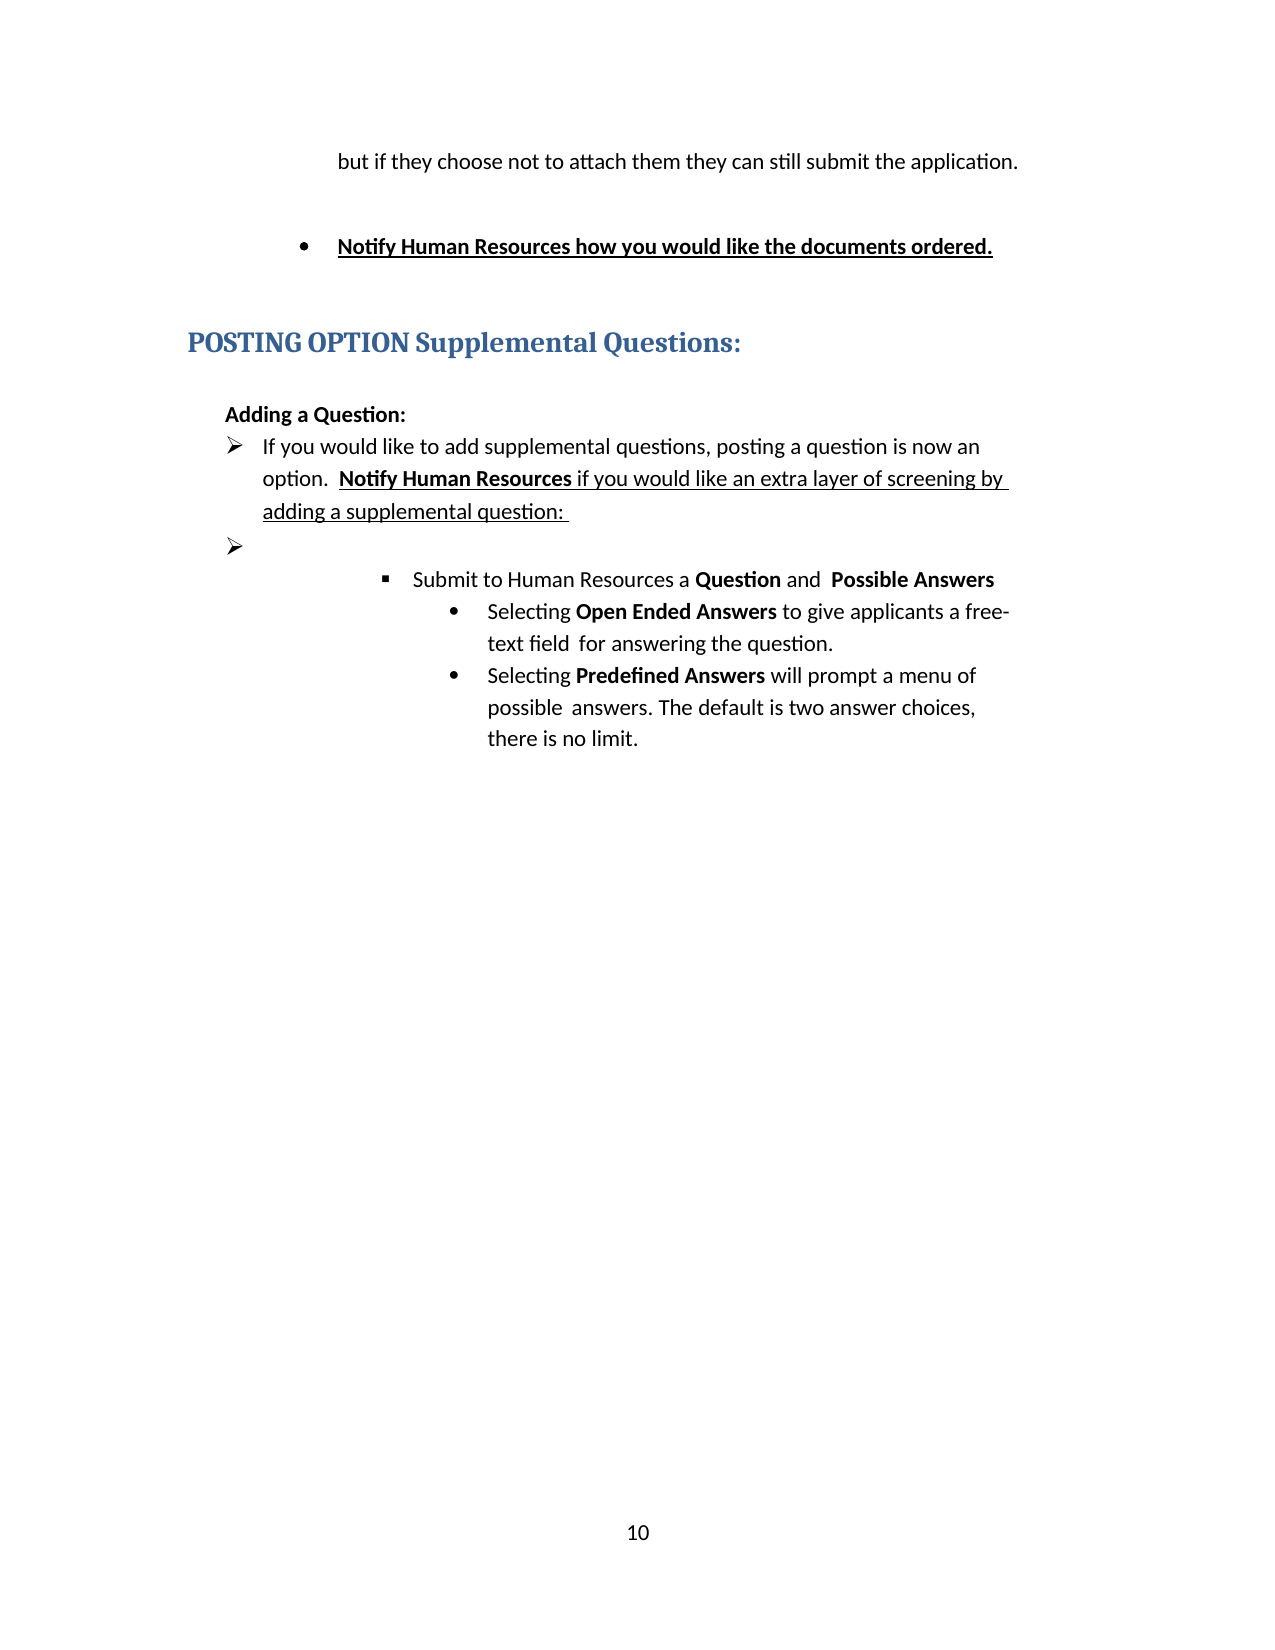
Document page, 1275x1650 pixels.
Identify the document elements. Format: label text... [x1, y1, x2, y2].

list Notify Human Resources how you would like the documents ordered. [300, 232, 1103, 260]
subtitle POSTING OPTION Supplemental Questions: [187, 326, 1148, 359]
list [300, 146, 1099, 175]
list Selecting Open Ended Answers to give applicants a free-text field for answering the question. [450, 597, 1032, 657]
list If you would like to add supplemental questions, posting a question is now an option. Notify Human Resources if you would like an extra layer of screening by adding a supplemental question: [225, 432, 1032, 525]
subtitle Adding a Question: [225, 400, 1148, 428]
list Selecting Predefined Answers will prompt a menu of possible answers. The default is two answer choices, there is no limit. [450, 661, 997, 753]
list Submit to Human Resources a Question and Possible Answers [380, 565, 1148, 593]
